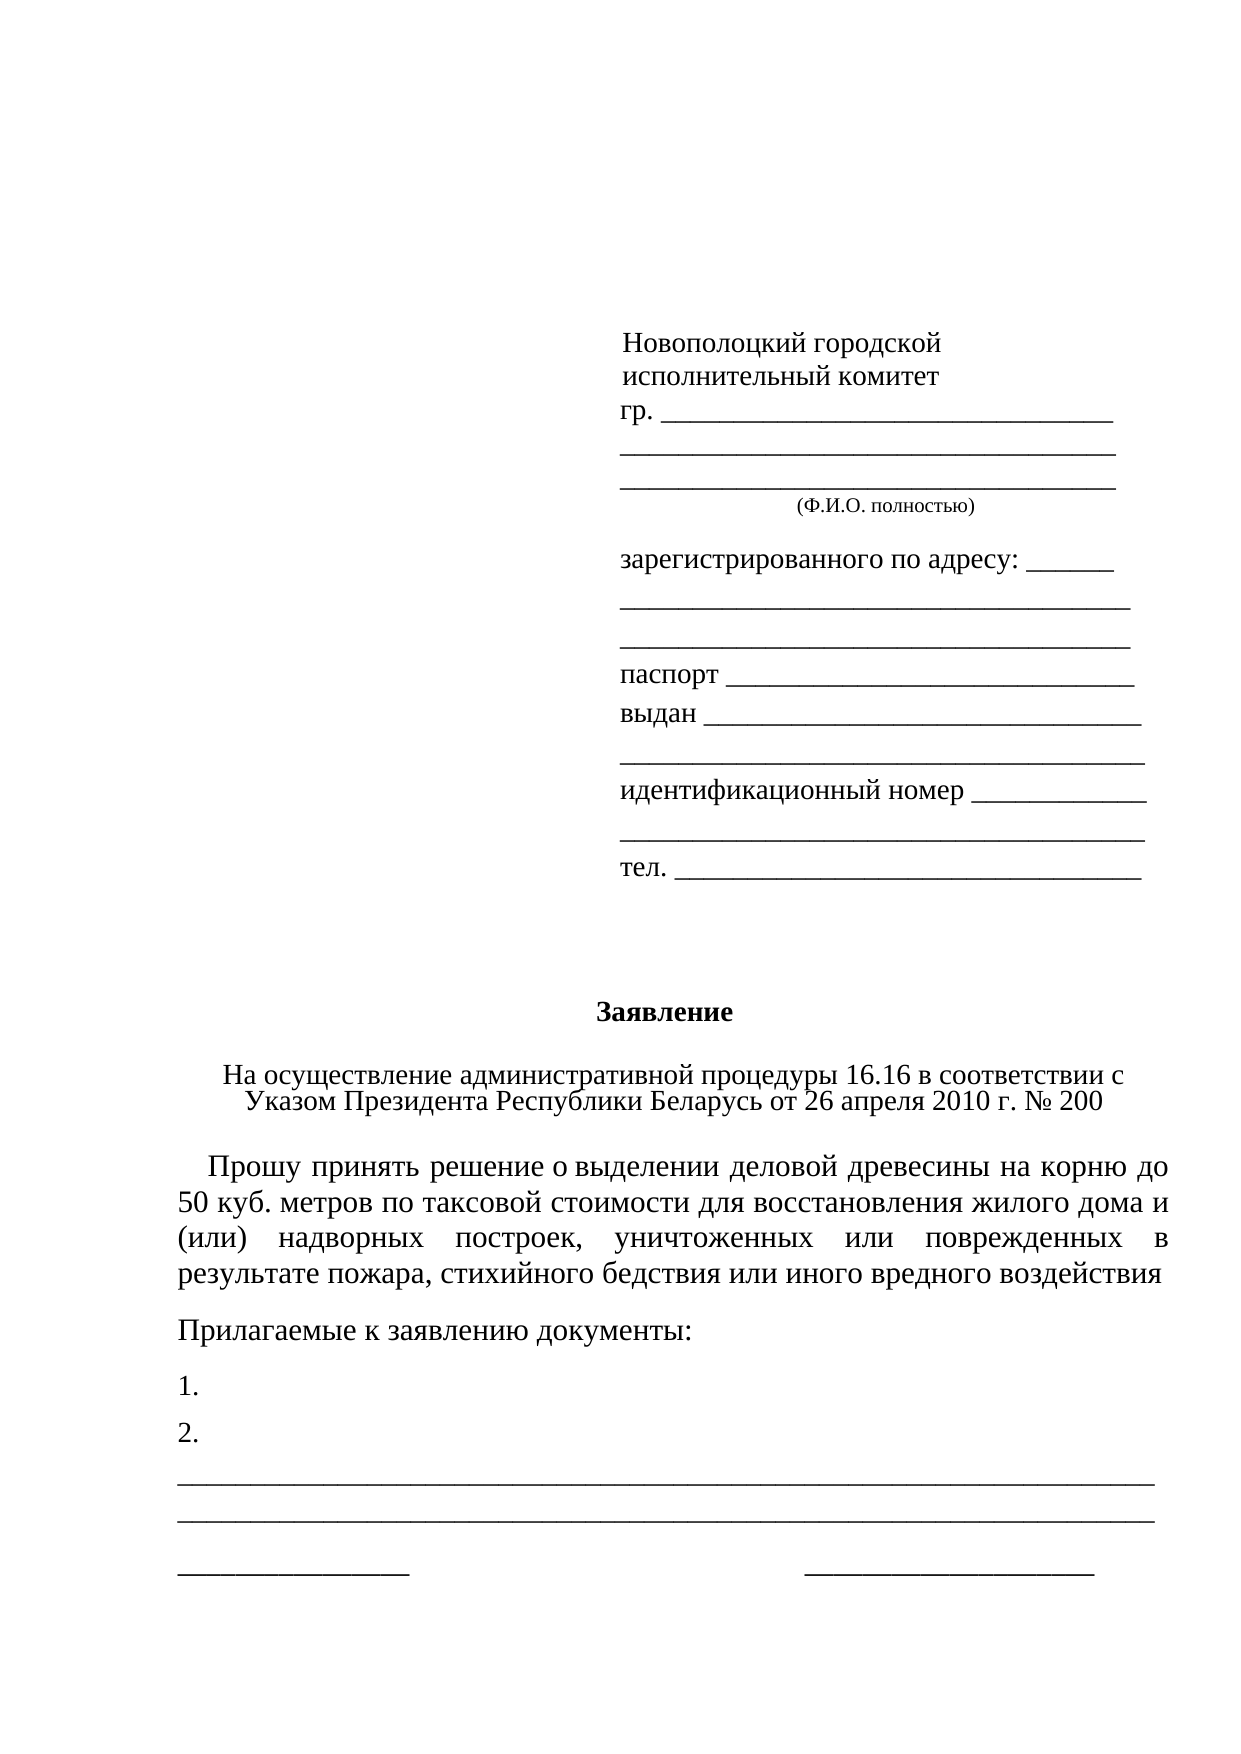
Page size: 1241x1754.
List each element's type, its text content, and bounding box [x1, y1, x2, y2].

text тел. ________________________________ [546, 849, 1152, 883]
text зарегистрированного по адресу: ______ [546, 541, 1152, 574]
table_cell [166, 1147, 1181, 1583]
text выдан ______________________________ [546, 695, 1152, 729]
text идентификационный номер ____________ [546, 772, 1152, 806]
table_header На осуществление административной процедуры 16.16 в соответствии с Указом Президента Республики Беларусь от 26 апреля 2010 г. № 200 [166, 1033, 1181, 1147]
text __________________________________ [177, 425, 1152, 459]
text паспорт ____________________________ [546, 657, 1152, 690]
text __________________________________ [177, 459, 1152, 492]
text гр. _______________________________ [177, 392, 1152, 425]
text (Ф.И.О. полностью) [546, 492, 1152, 517]
text ___________________________________ [546, 618, 1152, 652]
text Новополоцкий городской [177, 325, 1152, 358]
text ____________________________________ [546, 734, 1152, 767]
text исполнительный комитет [177, 358, 1152, 392]
text ____________________________________ [546, 811, 1152, 844]
text ___________________________________ [546, 579, 1152, 613]
text Заявление [177, 994, 1152, 1027]
